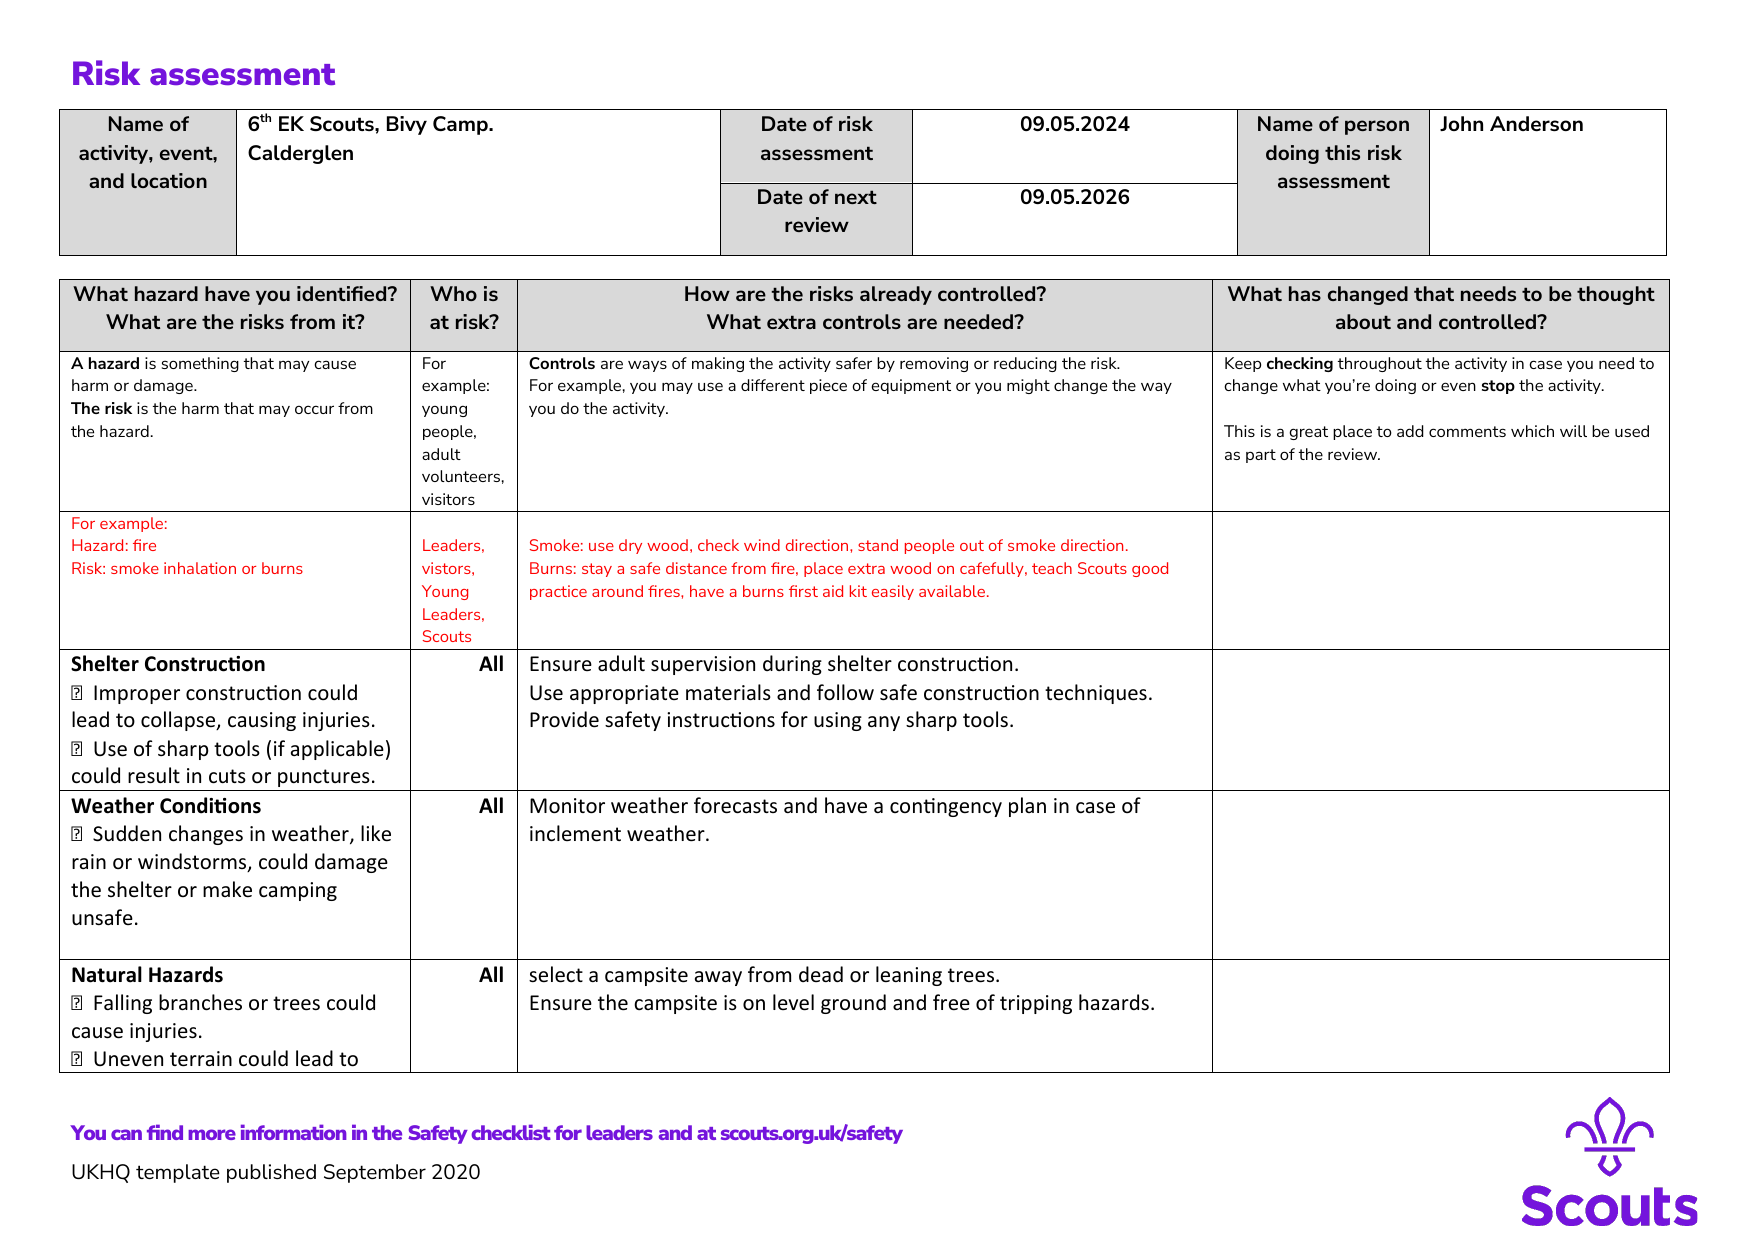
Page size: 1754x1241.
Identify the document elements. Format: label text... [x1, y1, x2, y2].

table_cell Weather Conditions  Sudden changes in weather, like rain or windstorms, could damage the shelter or make camping unsafe. [60, 791, 410, 959]
table_cell Controls are ways of making the activity safer by removing or reducing the risk. For example, you may use a different piece of equipment or you might change the way you do the activity. [518, 352, 1212, 511]
table_cell All [411, 650, 517, 790]
table_header What has changed that needs to be thought about and controlled? [1213, 280, 1669, 351]
table_header 6th EK Scouts, Bivy Camp. Calderglen [237, 110, 720, 255]
table_cell [1213, 512, 1669, 648]
table_cell Smoke: use dry wood, check wind direction, stand people out of smoke direction. Burns: stay a safe distance from fire, place extra wood on cafefully, teach Scouts good practice around fires, have a burns first aid kit easily available. [518, 512, 1212, 648]
table_cell Monitor weather forecasts and have a contingency plan in case of inclement weather. [518, 791, 1212, 959]
table_header Name of activity, event, and location [60, 110, 236, 255]
table_cell Ensure adult supervision during shelter construction. Use appropriate materials and follow safe construction techniques. Provide safety instructions for using any sharp tools. [518, 650, 1212, 790]
table_cell Date of next review [721, 184, 912, 255]
table_header John Anderson [1430, 110, 1666, 255]
table_cell Leaders, vistors, Young Leaders, Scouts [411, 512, 517, 648]
table_header What hazard have you identified? What are the risks from it? [60, 280, 410, 351]
table_cell 09.05.2026 [913, 184, 1237, 255]
table_cell Keep checking throughout the activity in case you need to change what you’re doing or even stop the activity. This is a great place to add comments which will be used as part of the review. [1213, 352, 1669, 511]
table_cell [1213, 791, 1669, 959]
table_header Date of risk assessment [721, 110, 912, 182]
table_header Name of person doing this risk assessment [1238, 110, 1429, 255]
table_cell select a campsite away from dead or leaning trees. Ensure the campsite is on level ground and free of tripping hazards. [518, 960, 1212, 1072]
table_cell [1213, 960, 1669, 1072]
table_header 09.05.2024 [913, 110, 1237, 182]
table_cell All [411, 960, 517, 1072]
table_cell Natural Hazards  Falling branches or trees could cause injuries.  Uneven terrain could lead to slips, trips, and falls. [60, 960, 410, 1072]
table_cell All [411, 791, 517, 959]
picture [1522, 1097, 1698, 1226]
table_header Who is at risk? [411, 280, 517, 351]
table_cell For example: Hazard: fire Risk: smoke inhalation or burns [60, 512, 410, 648]
table_cell Shelter Construction  Improper construction could lead to collapse, causing injuries.  Use of sharp tools (if applicable) could result in cuts or punctures. [60, 650, 410, 790]
table_cell For example: young people, adult volunteers, visitors [411, 352, 517, 511]
table_cell [1213, 650, 1669, 790]
table_header How are the risks already controlled? What extra controls are needed? [518, 280, 1212, 351]
table_cell A hazard is something that may cause harm or damage. The risk is the harm that may occur from the hazard. [60, 352, 410, 511]
